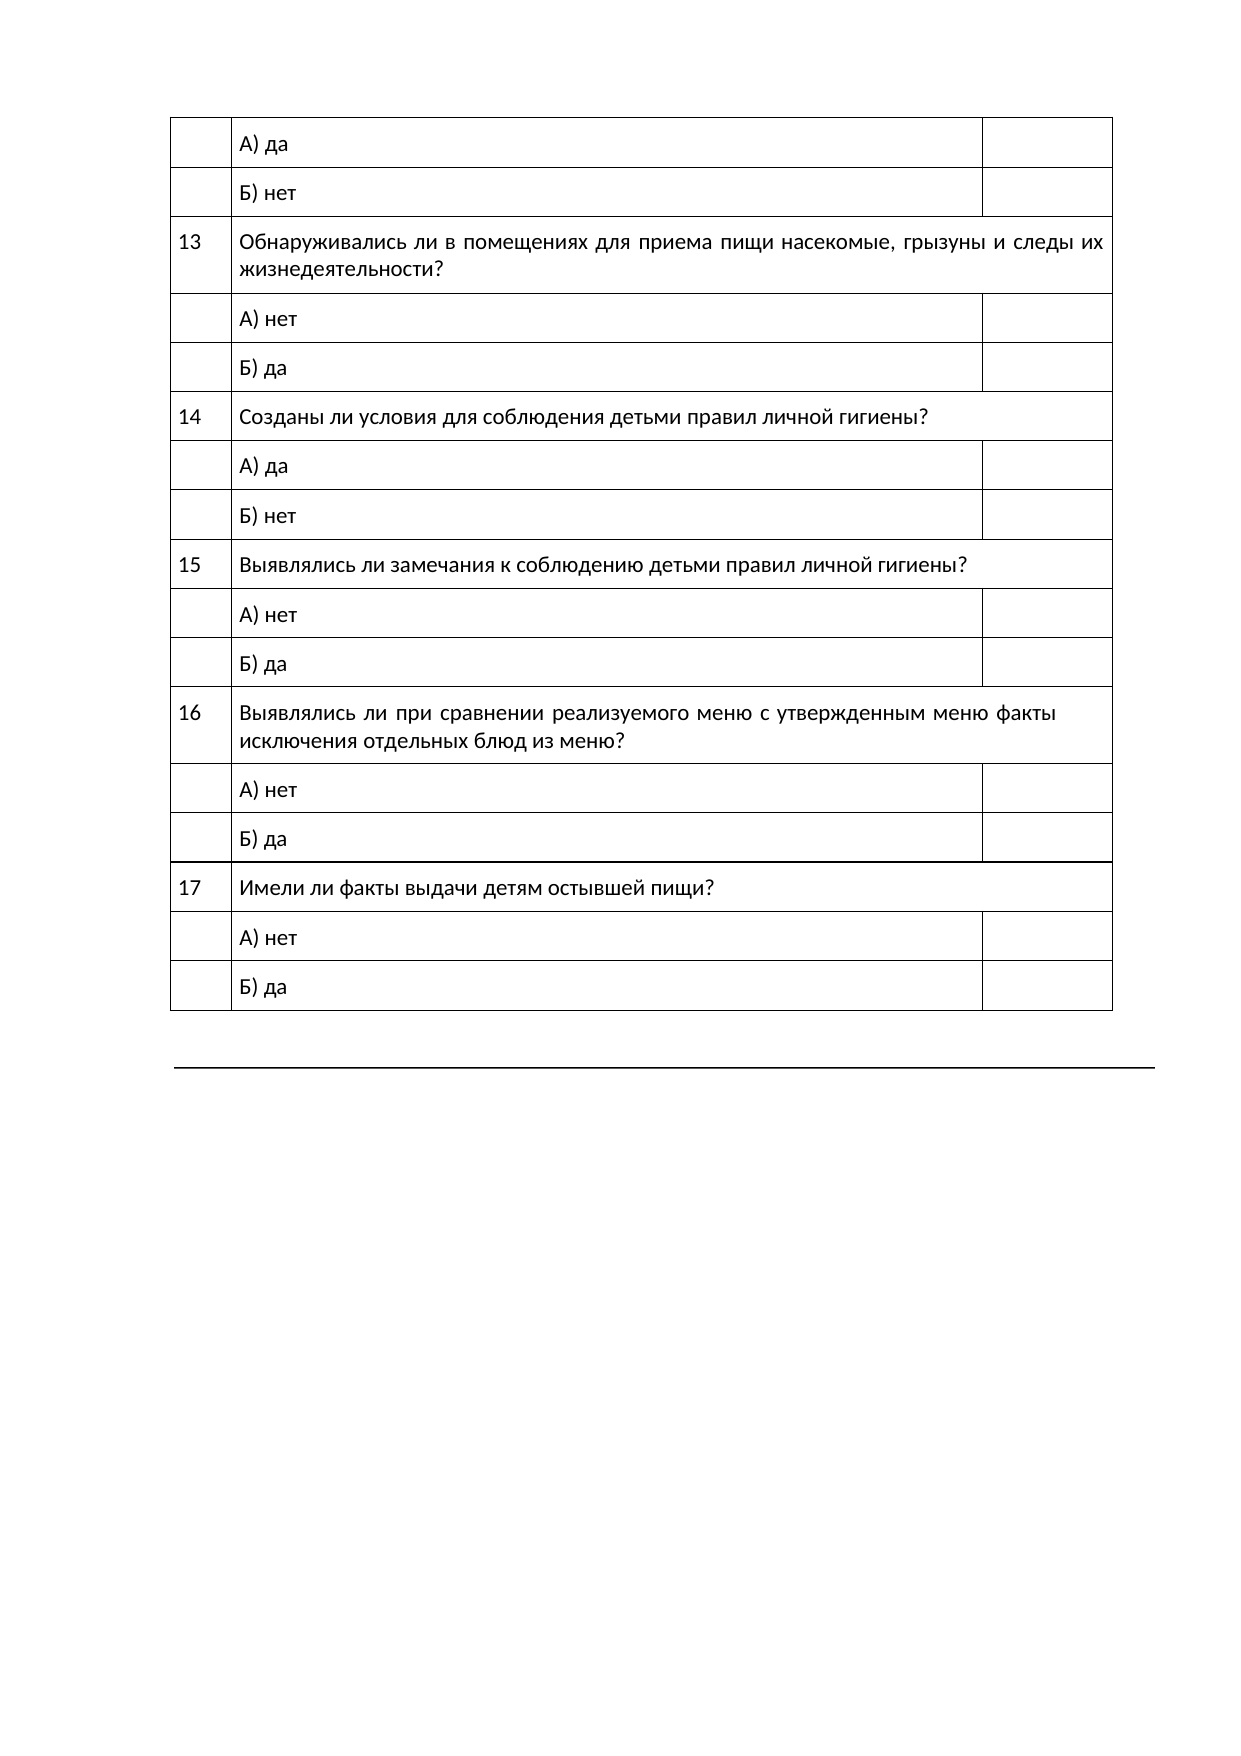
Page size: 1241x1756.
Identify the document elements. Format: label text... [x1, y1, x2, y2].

table_cell А) нет [232, 912, 982, 960]
table_cell [983, 343, 1112, 391]
table_cell Созданы ли условия для соблюдения детьми правил личной гигиены? [232, 392, 1112, 440]
table_cell [171, 961, 231, 1010]
table_cell Выявлялись ли при сравнении реализуемого меню с утвержденным меню факты исключения отдельных блюд из меню? [232, 687, 1112, 763]
table_cell Имели ли факты выдачи детям остывшей пищи? [232, 863, 1112, 911]
table_cell [171, 764, 231, 812]
table_cell [983, 638, 1112, 686]
table_cell 13 [171, 217, 231, 293]
table_cell [171, 168, 231, 216]
table_cell 17 [171, 863, 231, 911]
table_cell [171, 589, 231, 637]
table_cell [171, 343, 231, 391]
table_cell Б) да [232, 813, 982, 861]
table_cell 14 [171, 392, 231, 440]
table_cell А) нет [232, 294, 982, 342]
table_cell Б) да [232, 961, 982, 1010]
table_cell [983, 441, 1112, 489]
table_cell [983, 813, 1112, 861]
table_cell 16 [171, 687, 231, 763]
table_cell [983, 490, 1112, 538]
table_cell Б) да [232, 343, 982, 391]
table_cell А) нет [232, 764, 982, 812]
table_cell [171, 294, 231, 342]
table_cell [983, 912, 1112, 960]
table_cell Б) да [232, 638, 982, 686]
table_cell [171, 912, 231, 960]
table_cell Выявлялись ли замечания к соблюдению детьми правил личной гигиены? [232, 540, 1112, 588]
table_cell [171, 441, 231, 489]
table_header [171, 118, 231, 167]
table_cell [983, 168, 1112, 216]
table_cell [171, 490, 231, 538]
table_cell [171, 813, 231, 861]
table_header А) да [232, 118, 982, 167]
table_cell [983, 294, 1112, 342]
table_cell [171, 638, 231, 686]
table_cell Б) нет [232, 168, 982, 216]
table_cell [983, 589, 1112, 637]
table_cell [983, 764, 1112, 812]
table_cell Обнаруживались ли в помещениях для приема пищи насекомые, грызуны и следы их жизнедеятельности? [232, 217, 1112, 293]
table_cell 15 [171, 540, 231, 588]
table_cell Б) нет [232, 490, 982, 538]
table_header [983, 118, 1112, 167]
table_cell А) да [232, 441, 982, 489]
table_cell А) нет [232, 589, 982, 637]
table_cell [983, 961, 1112, 1010]
